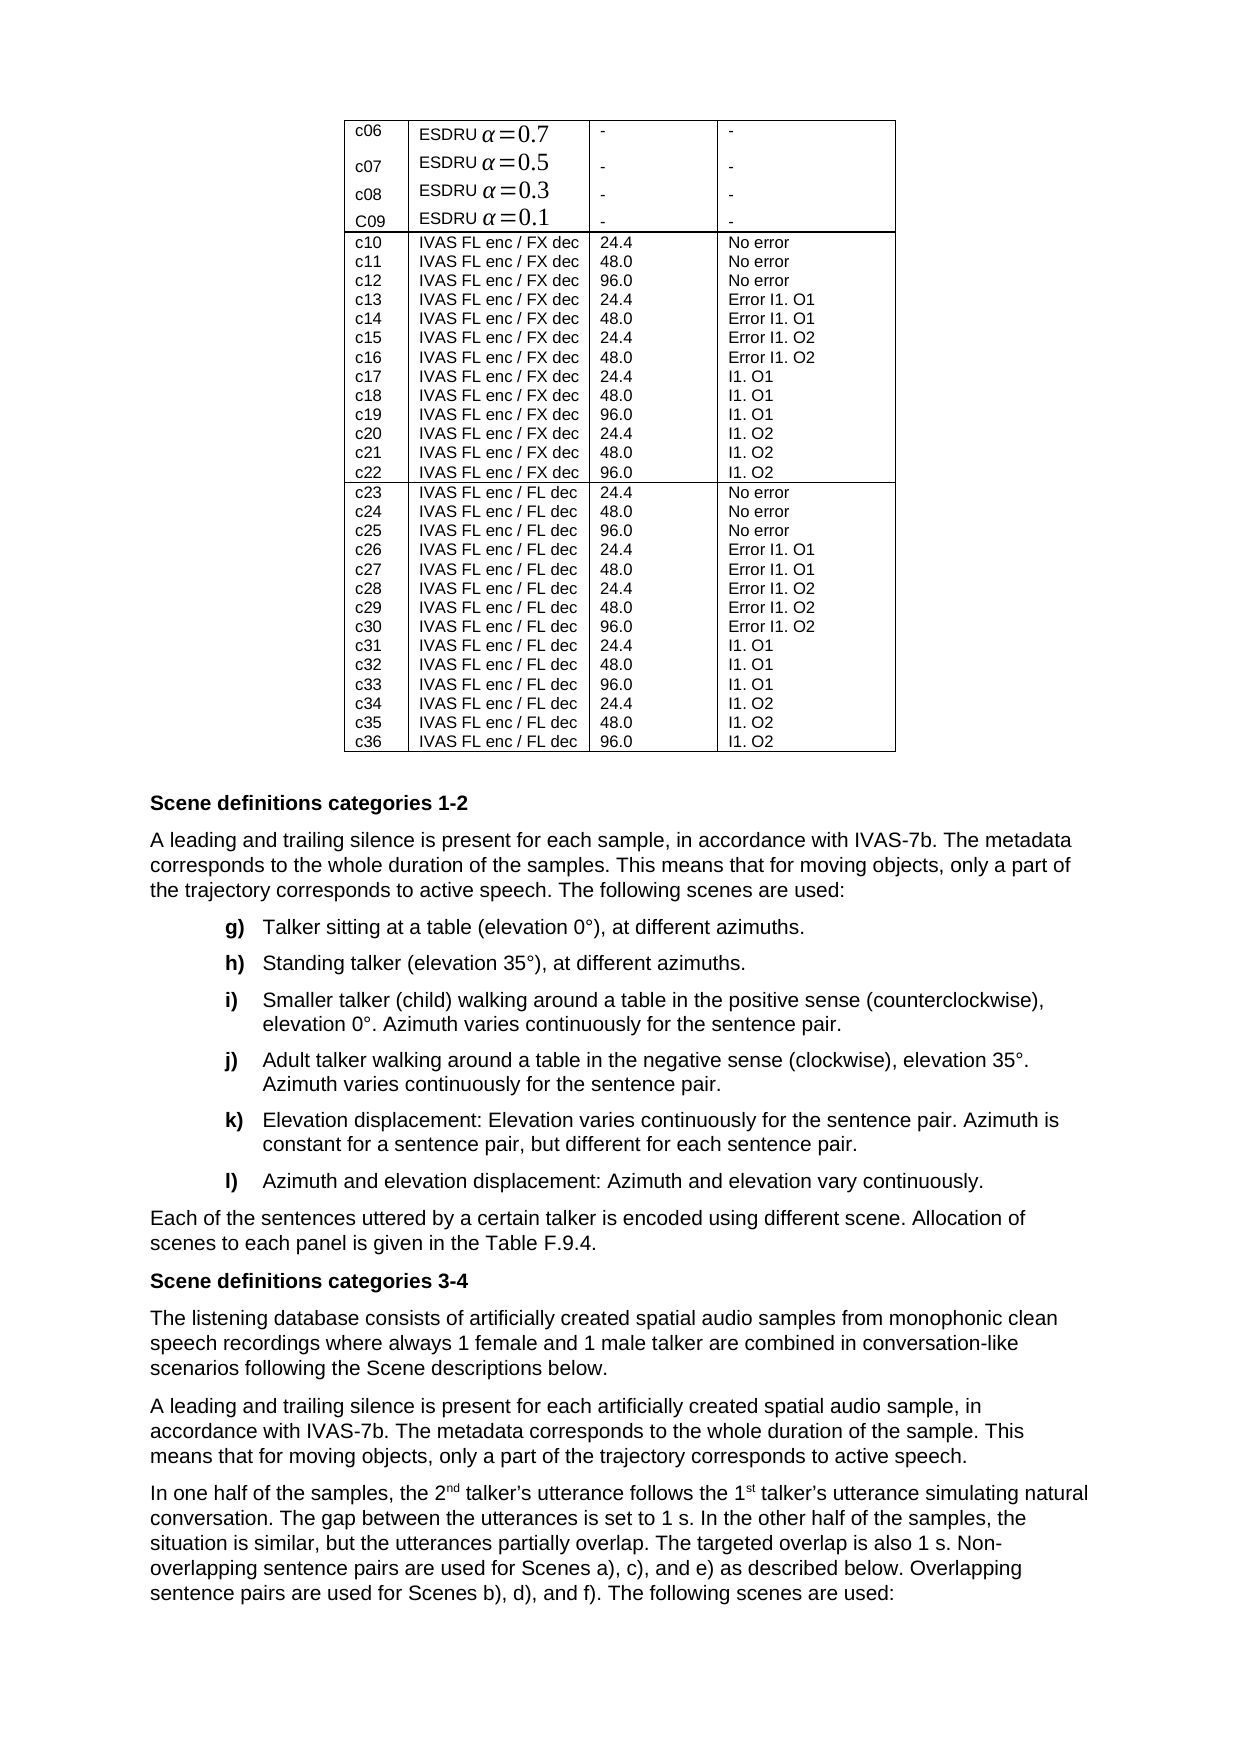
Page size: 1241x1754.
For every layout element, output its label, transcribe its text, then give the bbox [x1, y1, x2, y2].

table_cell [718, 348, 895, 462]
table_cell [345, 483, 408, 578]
text Scene definitions categories 1-2 [150, 789, 1090, 814]
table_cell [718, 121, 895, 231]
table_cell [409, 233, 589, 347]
list Talker sitting at a table (elevation 0°), at different azimuths. [225, 914, 1090, 938]
list Adult talker walking around a table in the negative sense (clockwise), elevation 35°. Azimuth varies continuously for the sentence pair. [225, 1048, 1090, 1096]
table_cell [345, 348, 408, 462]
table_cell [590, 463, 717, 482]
list Smaller talker (child) walking around a table in the positive sense (counterclockwise), elevation 0°. Azimuth varies continuously for the sentence pair. [225, 987, 1090, 1035]
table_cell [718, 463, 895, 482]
text In one half of the samples, the 2nd talker’s utterance follows the 1st talker’s utterance simulating natural conversation. The gap between the utterances is set to 1 s. In the other half of the samples, the situation is similar, but the utterances partially overlap. The targeted overlap is also 1 s. Non-overlapping sentence pairs are used for Scenes a), c), and e) as described below. Overlapping sentence pairs are used for Scenes b), d), and f). The following scenes are used: [150, 1480, 1090, 1605]
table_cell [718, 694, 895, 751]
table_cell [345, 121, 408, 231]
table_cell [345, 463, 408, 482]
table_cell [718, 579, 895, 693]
text Each of the sentences uttered by a certain talker is encoded using different scene. Allocation of scenes to each panel is given in the Table F.9.4. [150, 1205, 1090, 1255]
text The listening database consists of artificially created spatial audio samples from monophonic clean speech recordings where always 1 female and 1 male talker are combined in conversation-like scenarios following the Scene descriptions below. [150, 1305, 1090, 1380]
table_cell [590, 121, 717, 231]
text Scene definitions categories 3-4 [150, 1268, 1090, 1293]
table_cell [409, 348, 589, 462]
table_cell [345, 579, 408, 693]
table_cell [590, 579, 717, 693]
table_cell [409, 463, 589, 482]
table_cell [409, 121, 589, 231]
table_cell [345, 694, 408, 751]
list Azimuth and elevation displacement: Azimuth and elevation vary continuously. [225, 1169, 1090, 1193]
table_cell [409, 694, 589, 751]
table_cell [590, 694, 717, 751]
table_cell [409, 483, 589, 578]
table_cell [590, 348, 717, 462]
text A leading and trailing silence is present for each sample, in accordance with IVAS-7b. The metadata corresponds to the whole duration of the samples. This means that for moving objects, only a part of the trajectory corresponds to active speech. The following scenes are used: [150, 827, 1090, 902]
text A leading and trailing silence is present for each artificially created spatial audio sample, in accordance with IVAS-7b. The metadata corresponds to the whole duration of the sample. This means that for moving objects, only a part of the trajectory corresponds to active speech. [150, 1393, 1090, 1468]
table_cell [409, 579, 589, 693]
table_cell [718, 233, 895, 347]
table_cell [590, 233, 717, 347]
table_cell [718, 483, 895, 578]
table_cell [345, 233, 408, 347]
list Elevation displacement: Elevation varies continuously for the sentence pair. Azimuth is constant for a sentence pair, but different for each sentence pair. [225, 1108, 1090, 1156]
list Standing talker (elevation 35°), at different azimuths. [225, 951, 1090, 975]
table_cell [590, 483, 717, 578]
